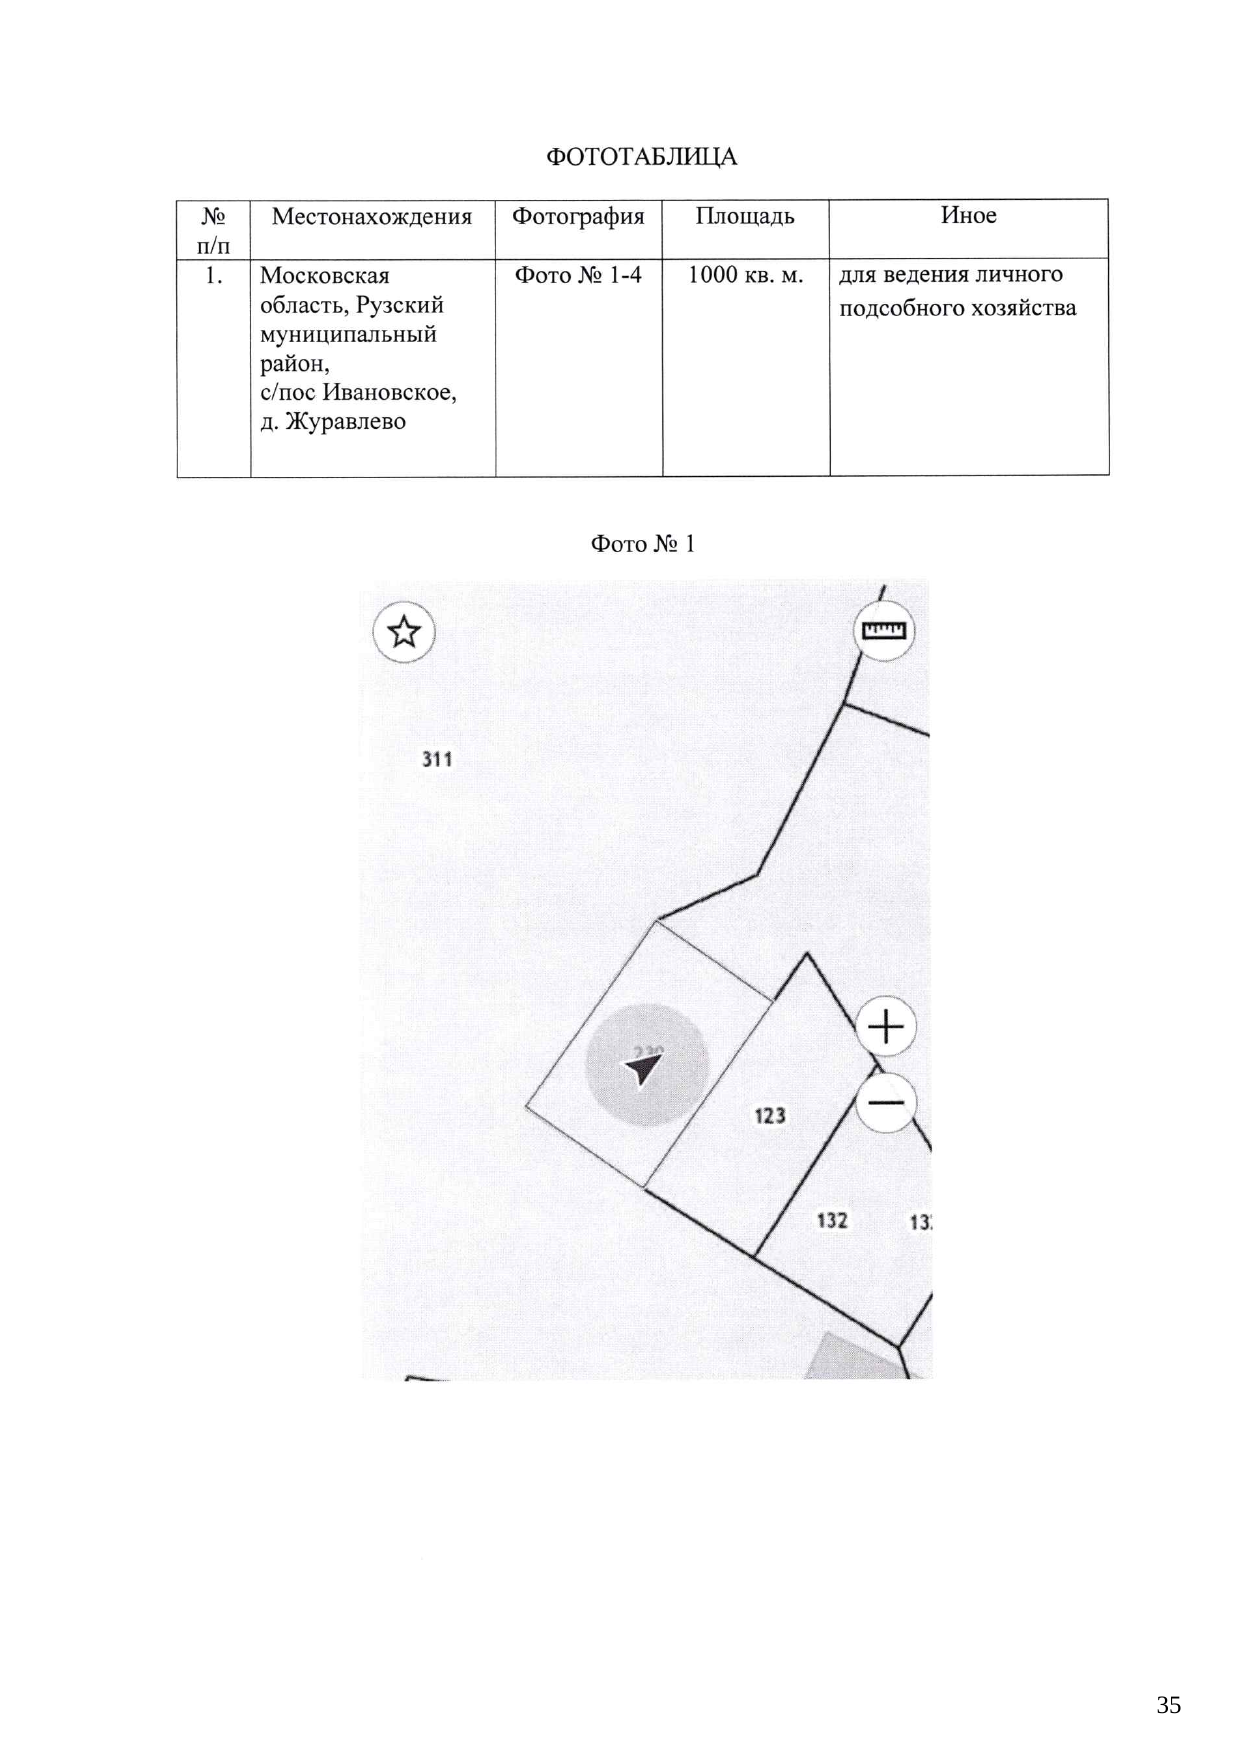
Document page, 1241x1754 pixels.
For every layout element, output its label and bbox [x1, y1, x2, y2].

picture [103, 88, 1182, 1606]
